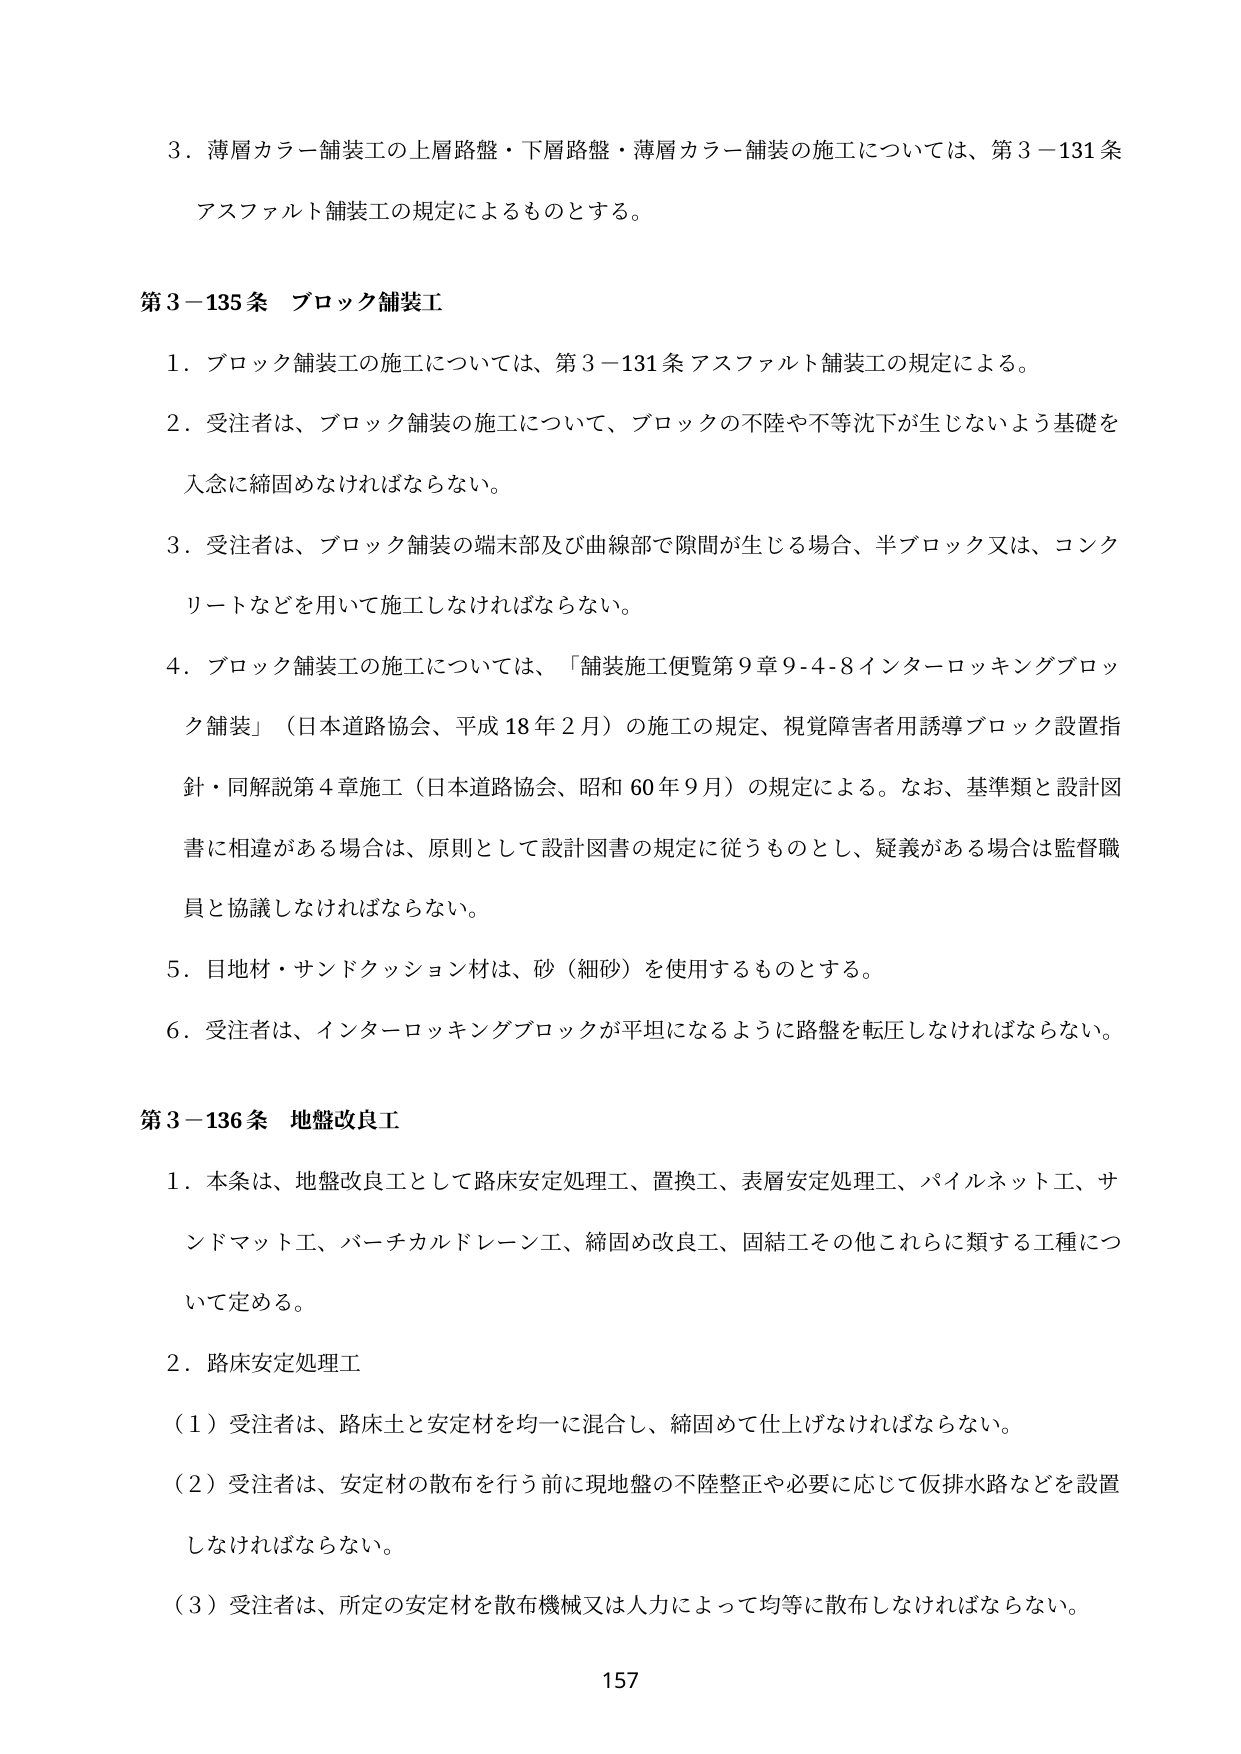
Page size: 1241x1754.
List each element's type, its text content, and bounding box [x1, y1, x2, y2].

subtitle 第３－136条 地盤改良工 [140, 1089, 1100, 1150]
text ２．路床安定処理工 [118, 1332, 1122, 1392]
text ３．受注者は、ブロック舗装の端末部及び曲線部で隙間が生じる場合、半ブロック又は、コンクリートなどを用いて施工しなければならない。 [162, 513, 1122, 634]
text ４．ブロック舗装工の施工については、「舗装施工便覧第９章９-４-８インターロッキングブロック舗装」（日本道路協会、平成18年２月）の施工の規定、視覚障害者用誘導ブロック設置指針・同解説第４章施工（日本道路協会、昭和60年９月）の規定による。なお、基準類と設計図書に相違がある場合は、原則として設計図書の規定に従うものとし、疑義がある場合は監督職員と協議しなければならない。 [162, 634, 1122, 938]
text １．ブロック舗装工の施工については、第３－131条 アスファルト舗装工の規定による。 [118, 331, 1122, 392]
text ６．受注者は、インターロッキングブロックが平坦になるように路盤を転圧しなければならない。 [162, 998, 1122, 1059]
text （１）受注者は、路床土と安定材を均一に混合し、締固めて仕上げなければならない。 [118, 1392, 1122, 1453]
text ２．受注者は、ブロック舗装の施工について、ブロックの不陸や不等沈下が生じないよう基礎を入念に締固めなければならない。 [162, 392, 1122, 513]
text ５．目地材・サンドクッション材は、砂（細砂）を使用するものとする。 [118, 938, 1122, 998]
text （２）受注者は、安定材の散布を行う前に現地盤の不陸整正や必要に応じて仮排水路などを設置しなければならない。 [162, 1453, 1122, 1574]
text １．本条は、地盤改良工として路床安定処理工、置換工、表層安定処理工、パイルネット工、サンドマット工、バーチカルドレーン工、締固め改良工、固結工その他これらに類する工種について定める。 [162, 1150, 1122, 1332]
subtitle 第３－135条 ブロック舗装工 [140, 271, 1100, 331]
text （３）受注者は、所定の安定材を散布機械又は人力によって均等に散布しなければならない。 [118, 1574, 1122, 1635]
text ３．薄層カラー舗装工の上層路盤・下層路盤・薄層カラー舗装の施工については、第３－131条 アスファルト舗装工の規定によるものとする。 [118, 119, 1122, 240]
